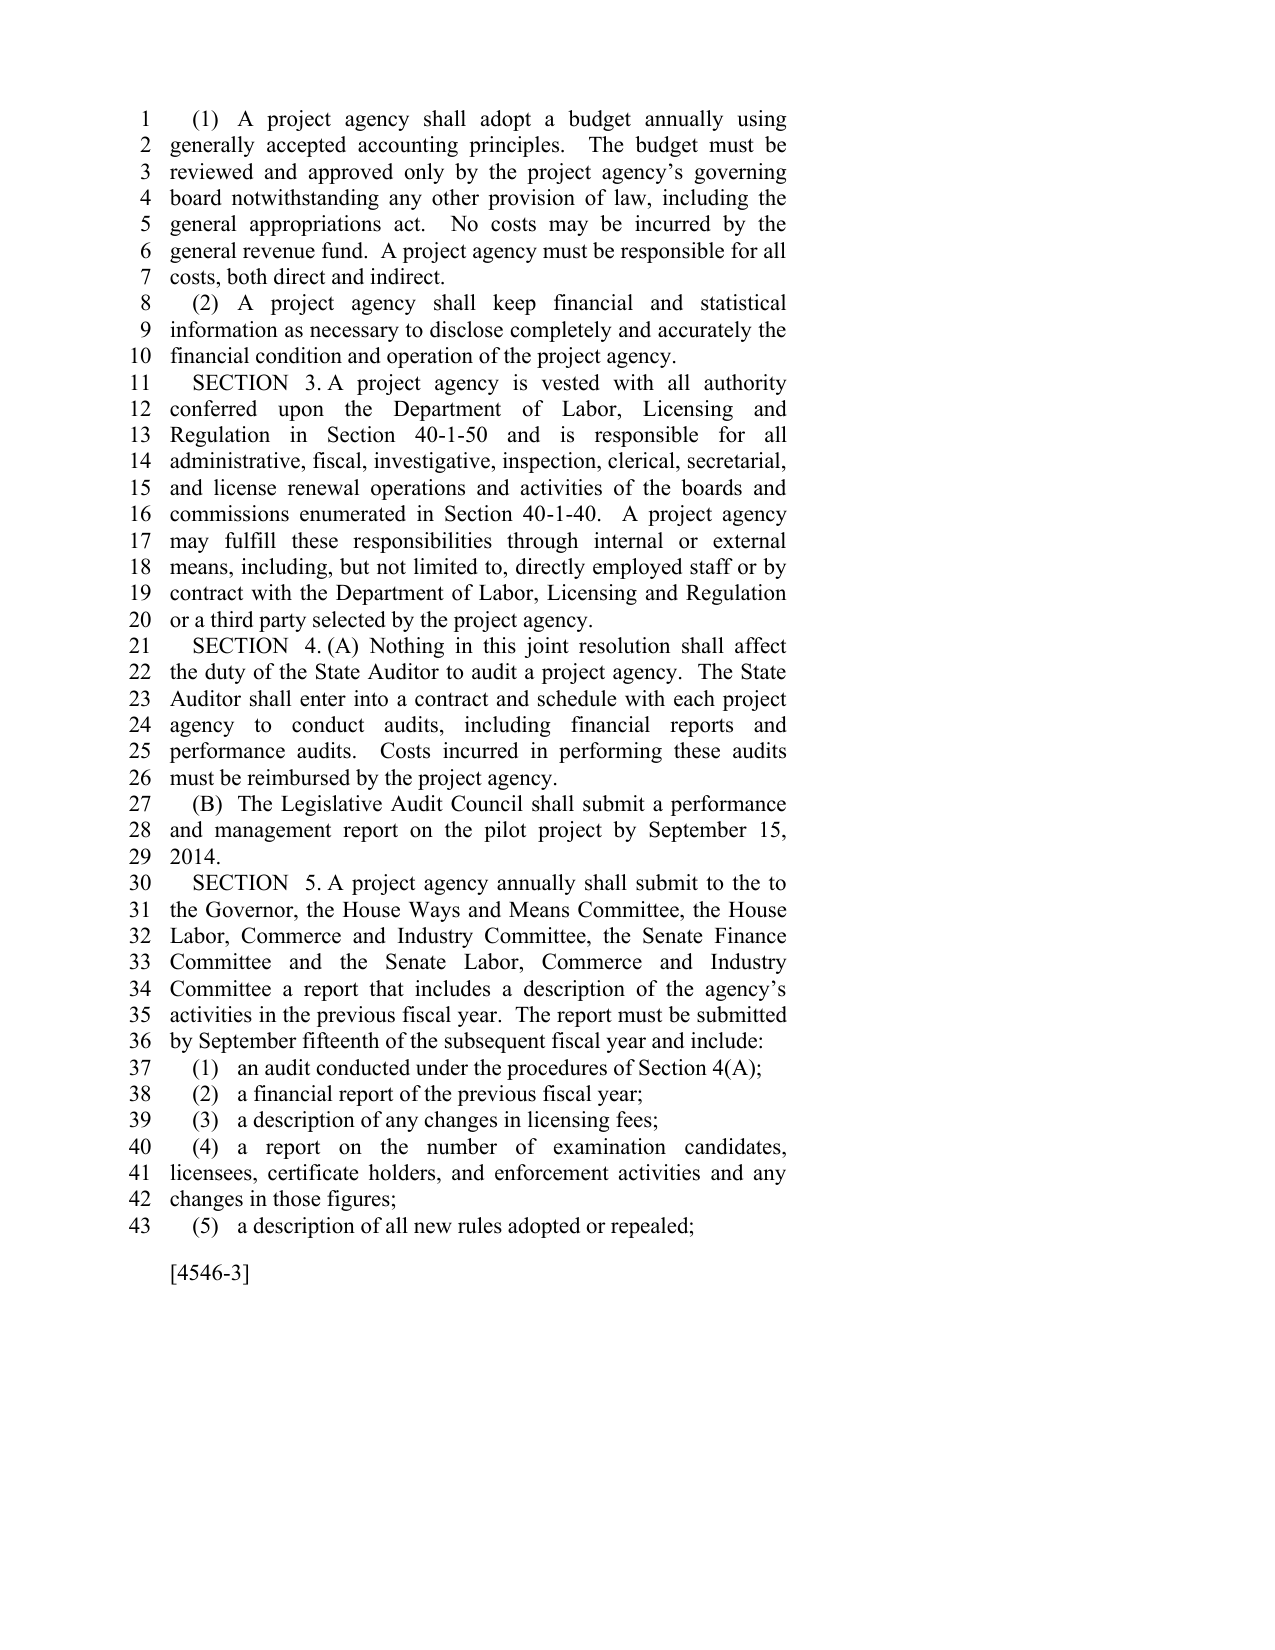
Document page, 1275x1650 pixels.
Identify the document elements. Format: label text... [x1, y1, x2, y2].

text (1) A project agency shall adopt a budget annually using generally accepted accounting principles. The budget must be reviewed and approved only by the project agency’s governing board notwithstanding any other provision of law, including the general appropriations act. No costs may be incurred by the general revenue fund. A project agency must be responsible for all costs, both direct and indirect. [169, 105, 787, 289]
text SECTION 3. A project agency is vested with all authority conferred upon the Department of Labor, Licensing and Regulation in Section 40-1-50 and is responsible for all administrative, fiscal, investigative, inspection, clerical, secretarial, and license renewal operations and activities of the boards and commissions enumerated in Section 40-1-40. A project agency may fulfill these responsibilities through internal or external means, including, but not limited to, directly employed staff or by contract with the Department of Labor, Licensing and Regulation or a third party selected by the project agency. [169, 368, 787, 632]
text (5) a description of all new rules adopted or repealed; [169, 1212, 787, 1238]
text (2) a financial report of the previous fiscal year; [169, 1080, 787, 1106]
text SECTION 4. (A) Nothing in this joint resolution shall affect the duty of the State Auditor to audit a project agency. The State Auditor shall enter into a contract and schedule with each project agency to conduct audits, including financial reports and performance audits. Costs incurred in performing these audits must be reimbursed by the project agency. [169, 632, 787, 790]
text (B) The Legislative Audit Council shall submit a performance and management report on the pilot project by September 15, 2014. [169, 790, 787, 869]
text (1) an audit conducted under the procedures of Section 4(A); [169, 1054, 787, 1080]
text (2) A project agency shall keep financial and statistical information as necessary to disclose completely and accurately the financial condition and operation of the project agency. [169, 289, 787, 368]
text (3) a description of any changes in licensing fees; [169, 1106, 787, 1133]
text SECTION 5. A project agency annually shall submit to the to the Governor, the House Ways and Means Committee, the House Labor, Commerce and Industry Committee, the Senate Finance Committee and the Senate Labor, Commerce and Industry Committee a report that includes a description of the agency’s activities in the previous fiscal year. The report must be submitted by September fifteenth of the subsequent fiscal year and include: [169, 869, 787, 1054]
text (4) a report on the number of examination candidates, licensees, certificate holders, and enforcement activities and any changes in those figures; [169, 1133, 787, 1212]
